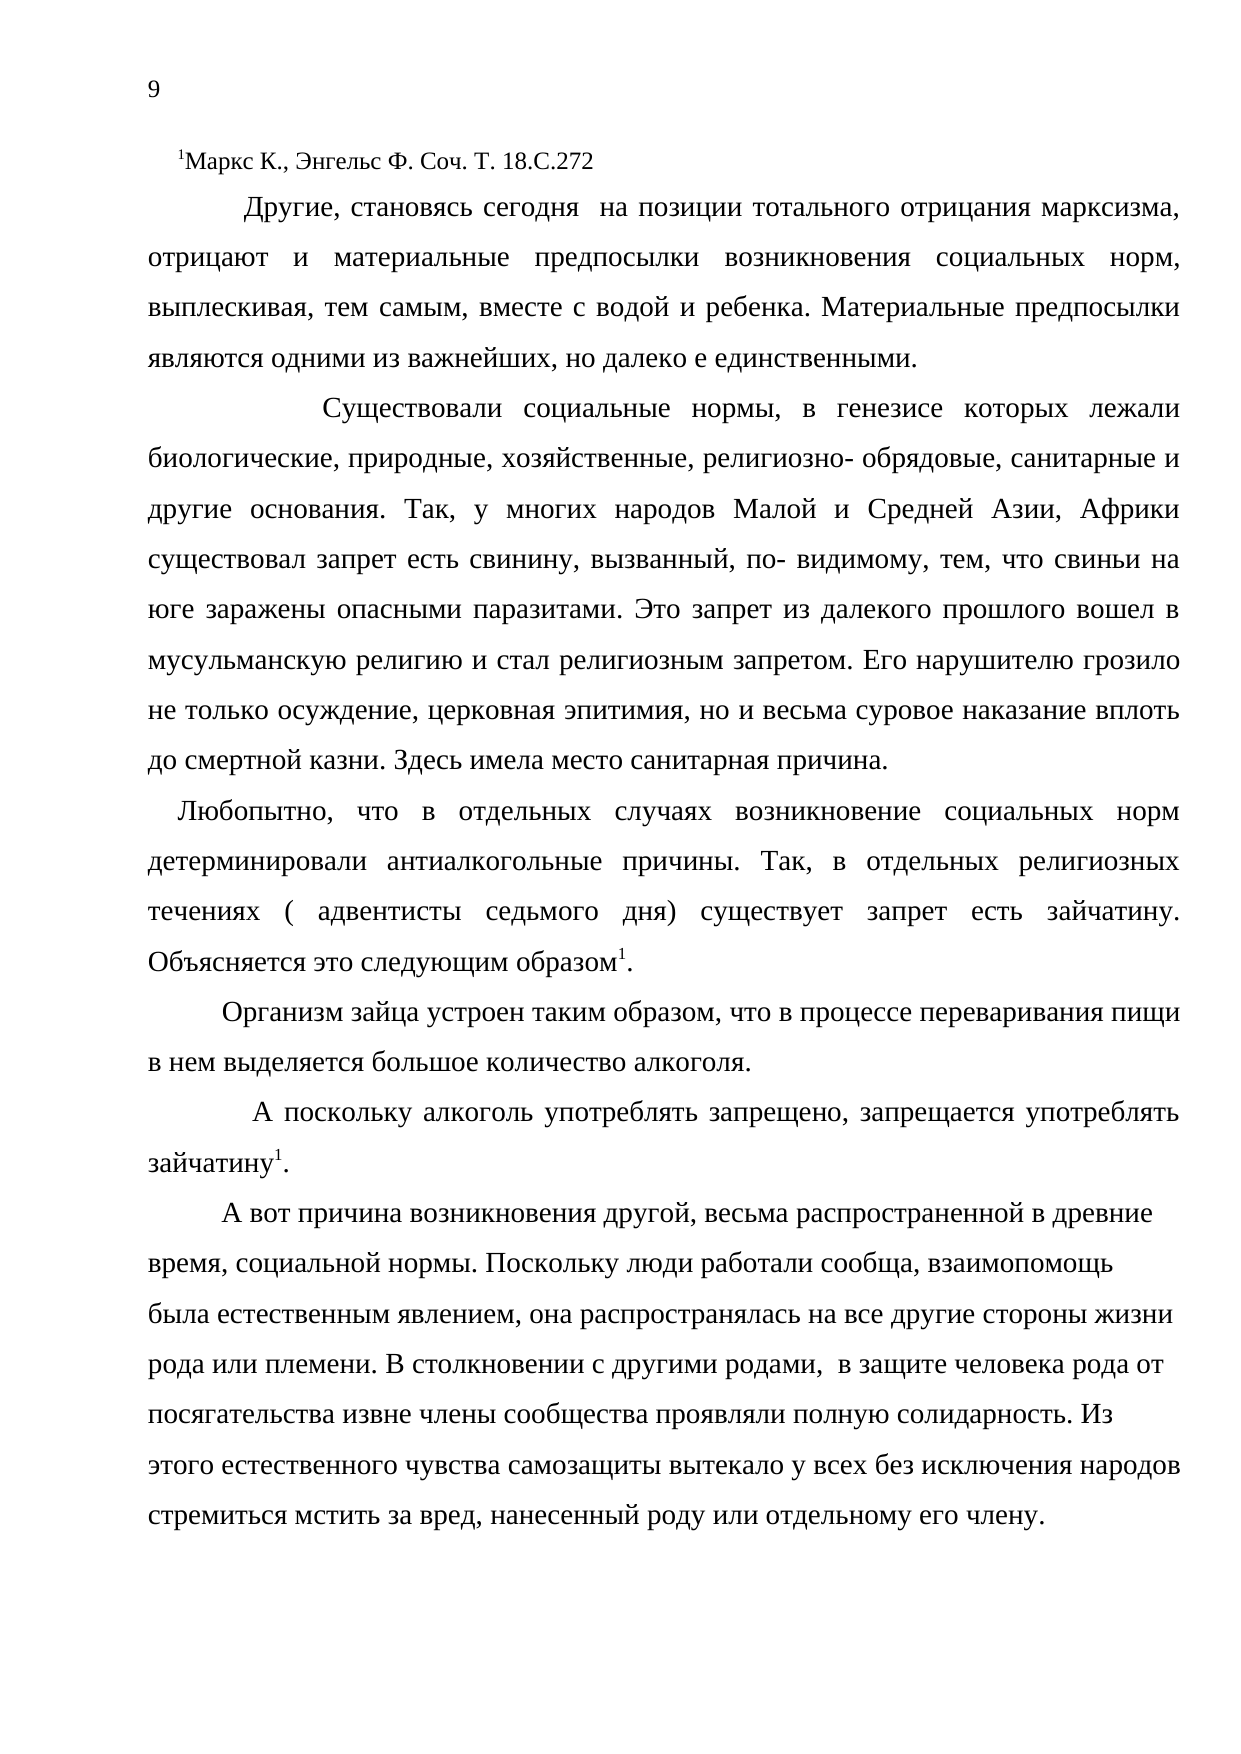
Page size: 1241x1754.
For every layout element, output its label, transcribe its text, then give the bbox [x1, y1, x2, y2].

text 1Маркс К., Энгельс Ф. Соч. Т. 18.С.272 [148, 118, 1181, 174]
text Любопытно, что в отдельных случаях возникновение социальных норм детерминировали антиалкогольные причины. Так, в отдельных религиозных течениях ( адвентисты седьмого дня) существует запрет есть зайчатину. Объясняется это следующим образом1. [148, 793, 1181, 977]
text Другие, становясь сегодня на позиции тотального отрицания марксизма, отрицают и материальные предпосылки возникновения социальных норм, выплескивая, тем самым, вместе с водой и ребенка. Материальные предпосылки являются одними из важнейших, но далеко е единственными. [148, 189, 1181, 373]
text Существовали социальные нормы, в генезисе которых лежали биологические, природные, хозяйственные, религиозно- обрядовые, санитарные и другие основания. Так, у многих народов Малой и Средней Азии, Африки существовал запрет есть свинину, вызванный, по- видимому, тем, что свиньи на юге заражены опасными паразитами. Это запрет из далекого прошлого вошел в мусульманскую религию и стал религиозным запретом. Его нарушителю грозило не только осуждение, церковная эпитимия, но и весьма суровое наказание вплоть до смертной казни. Здесь имела место санитарная причина. [148, 390, 1181, 776]
text А поскольку алкоголь употреблять запрещено, запрещается употреблять зайчатину1. [148, 1094, 1181, 1178]
text А вот причина возникновения другой, весьма распространенной в древние время, социальной нормы. Поскольку люди работали сообща, взаимопомощь была естественным явлением, она распространялась на все другие стороны жизни рода или племени. В столкновении с другими родами, в защите человека рода от посягательства извне члены сообщества проявляли полную солидарность. Из этого естественного чувства самозащиты вытекало у всех без исключения народов стремиться мстить за вред, нанесенный роду или отдельному его члену. [148, 1195, 1181, 1531]
text Организм зайца устроен таким образом, что в процессе переваривания пищи в нем выделяется большое количество алкоголя. [148, 994, 1181, 1078]
